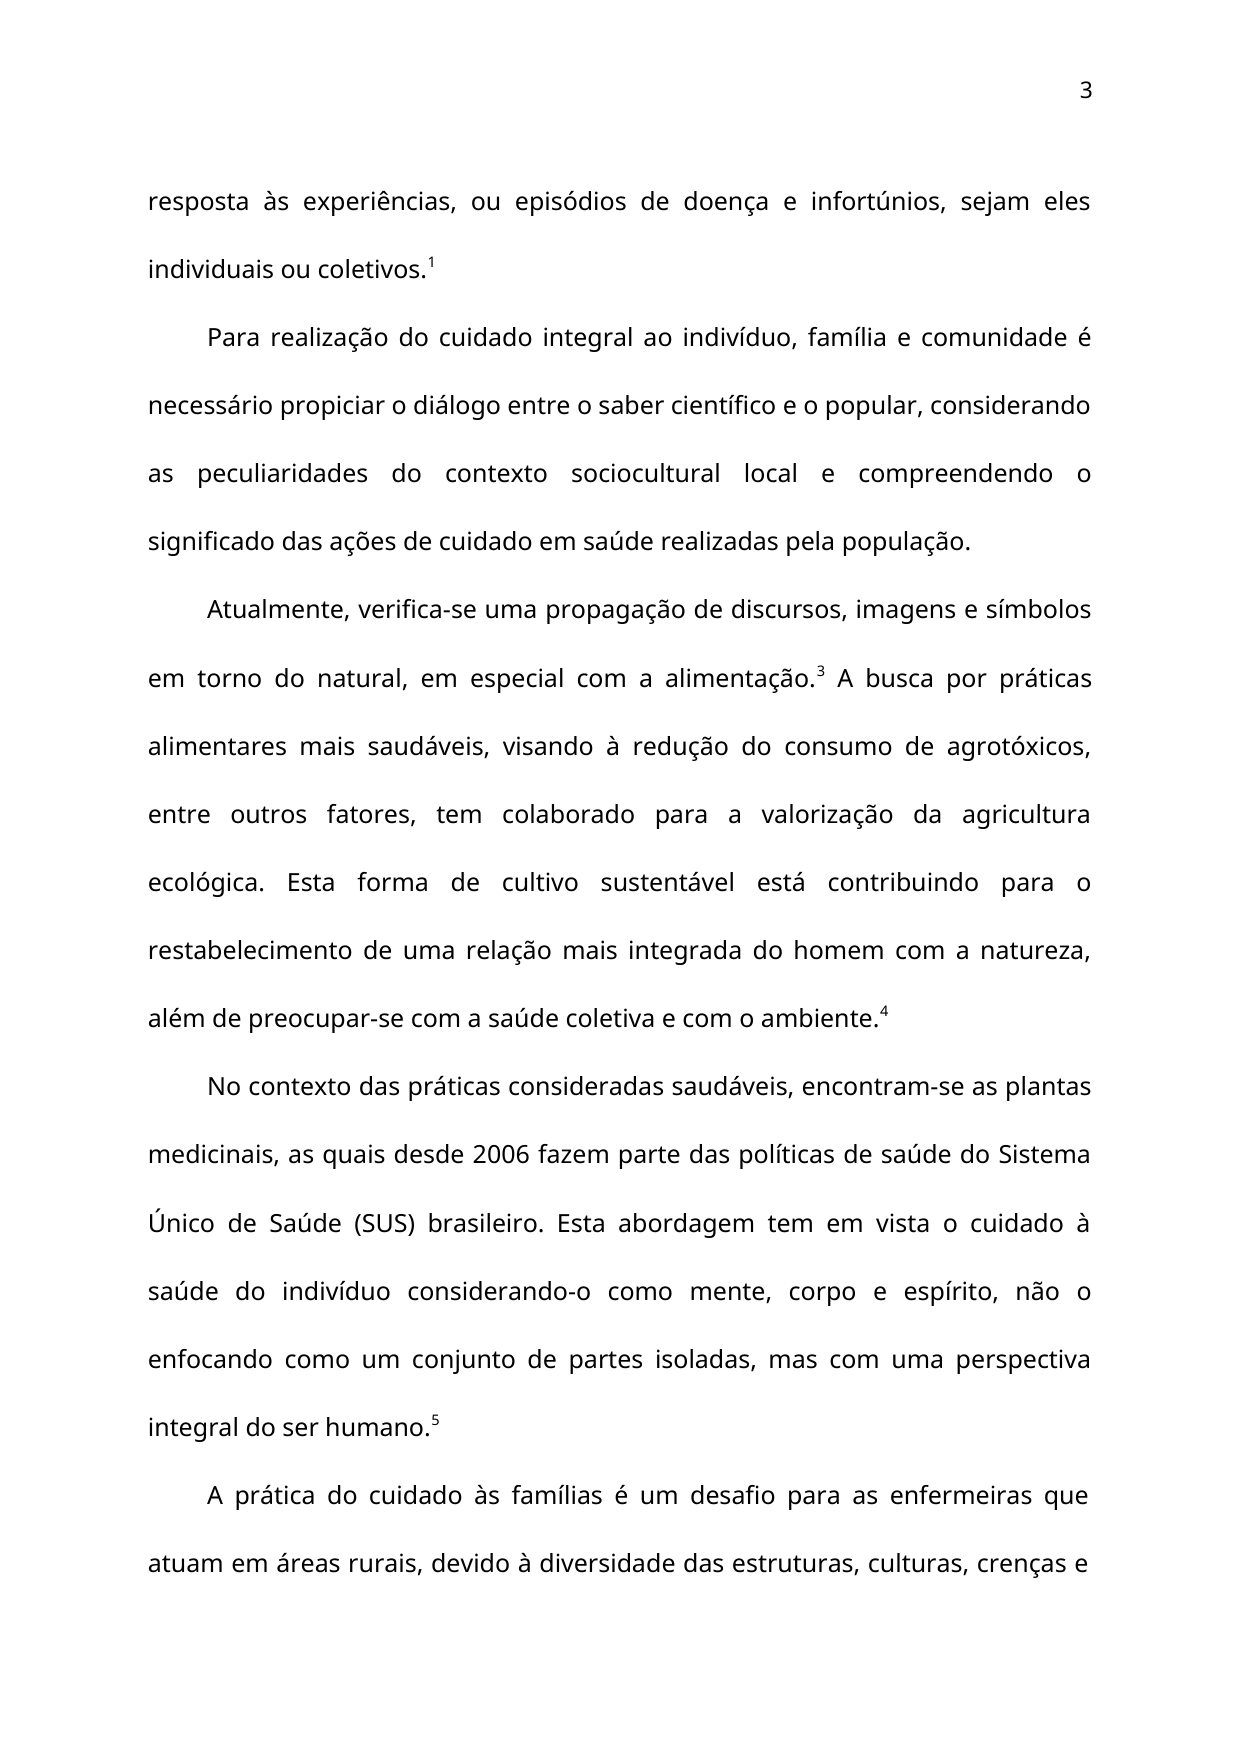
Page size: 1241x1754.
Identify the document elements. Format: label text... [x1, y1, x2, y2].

text No contexto das práticas consideradas saudáveis, encontram-se as plantas medicinais, as quais desde 2006 fazem parte das políticas de saúde do Sistema Único de Saúde (SUS) brasileiro. Esta abordagem tem em vista o cuidado à saúde do indivíduo considerando-o como mente, corpo e espírito, não o enfocando como um conjunto de partes isoladas, mas com uma perspectiva integral do ser humano.5 [148, 1069, 1092, 1444]
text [148, 183, 1092, 286]
text Para realização do cuidado integral ao indivíduo, família e comunidade é necessário propiciar o diálogo entre o saber científico e o popular, considerando as peculiaridades do contexto sociocultural local e compreendendo o significado das ações de cuidado em saúde realizadas pela população. [148, 319, 1092, 558]
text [148, 1478, 1090, 1580]
text Atualmente, verifica-se uma propagação de discursos, imagens e símbolos em torno do natural, em especial com a alimentação.3 A busca por práticas alimentares mais saudáveis, visando à redução do consumo de agrotóxicos, entre outros fatores, tem colaborado para a valorização da agricultura ecológica. Esta forma de cultivo sustentável está contribuindo para o restabelecimento de uma relação mais integrada do homem com a natureza, além de preocupar-se com a saúde coletiva e com o ambiente.4 [148, 592, 1092, 1035]
